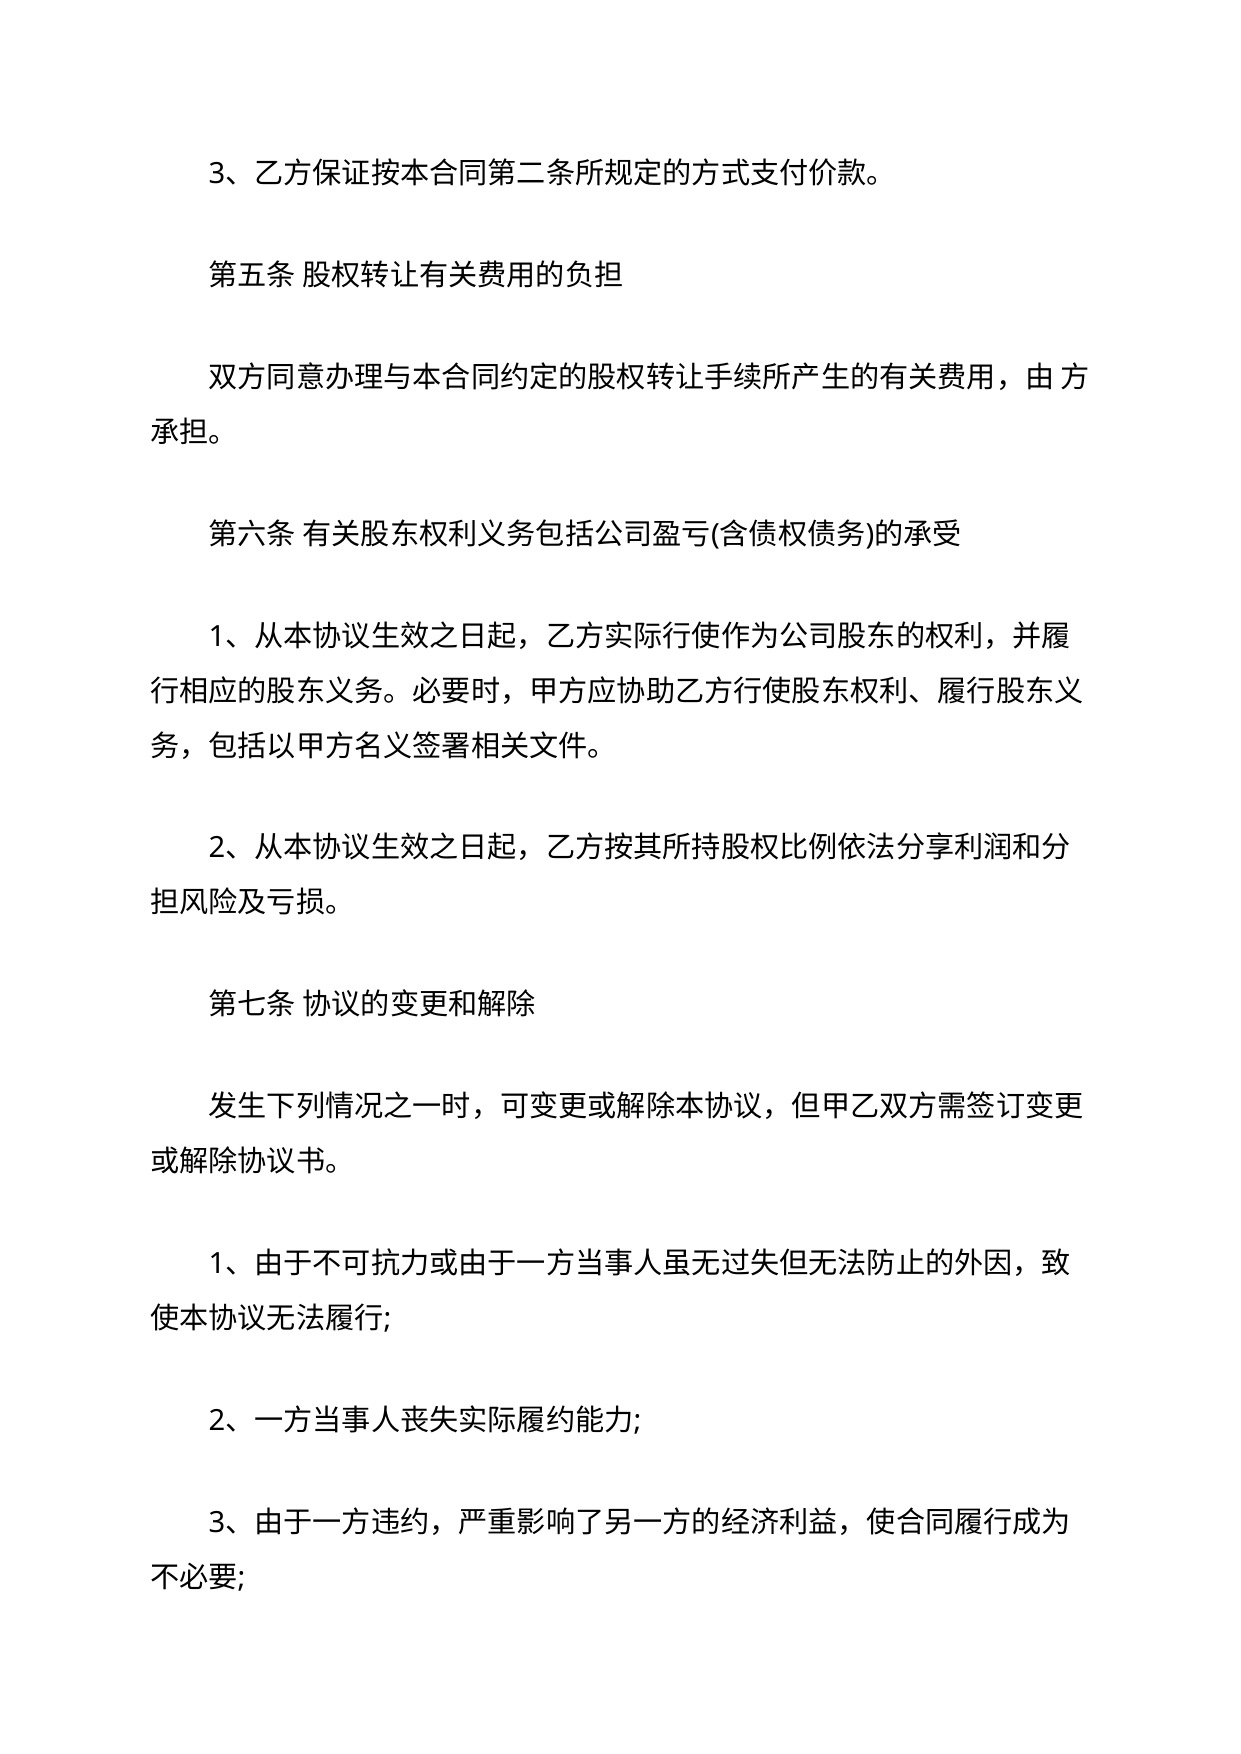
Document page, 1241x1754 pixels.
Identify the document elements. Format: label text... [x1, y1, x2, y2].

text 2、一方当事人丧失实际履约能力; [150, 1396, 1090, 1439]
text 第六条 有关股东权利义务包括公司盈亏(含债权债务)的承受 [150, 510, 1090, 553]
text 发生下列情况之一时，可变更或解除本协议，但甲乙双方需签订变更或解除协议书。 [150, 1083, 1090, 1180]
text 第七条 协议的变更和解除 [150, 981, 1090, 1023]
text 3、由于一方违约，严重影响了另一方的经济利益，使合同履行成为不必要; [150, 1498, 1090, 1596]
text 1、由于不可抗力或由于一方当事人虽无过失但无法防止的外因，致使本协议无法履行; [150, 1239, 1090, 1337]
text 双方同意办理与本合同约定的股权转让手续所产生的有关费用，由 方承担。 [150, 354, 1090, 451]
text 2、从本协议生效之日起，乙方按其所持股权比例依法分享利润和分担风险及亏损。 [150, 824, 1090, 921]
text 1、从本协议生效之日起，乙方实际行使作为公司股东的权利，并履行相应的股东义务。必要时，甲方应协助乙方行使股东权利、履行股东义务，包括以甲方名义签署相关文件。 [150, 612, 1090, 764]
text 第五条 股权转让有关费用的负担 [150, 252, 1090, 294]
text 3、乙方保证按本合同第二条所规定的方式支付价款。 [150, 150, 1090, 192]
